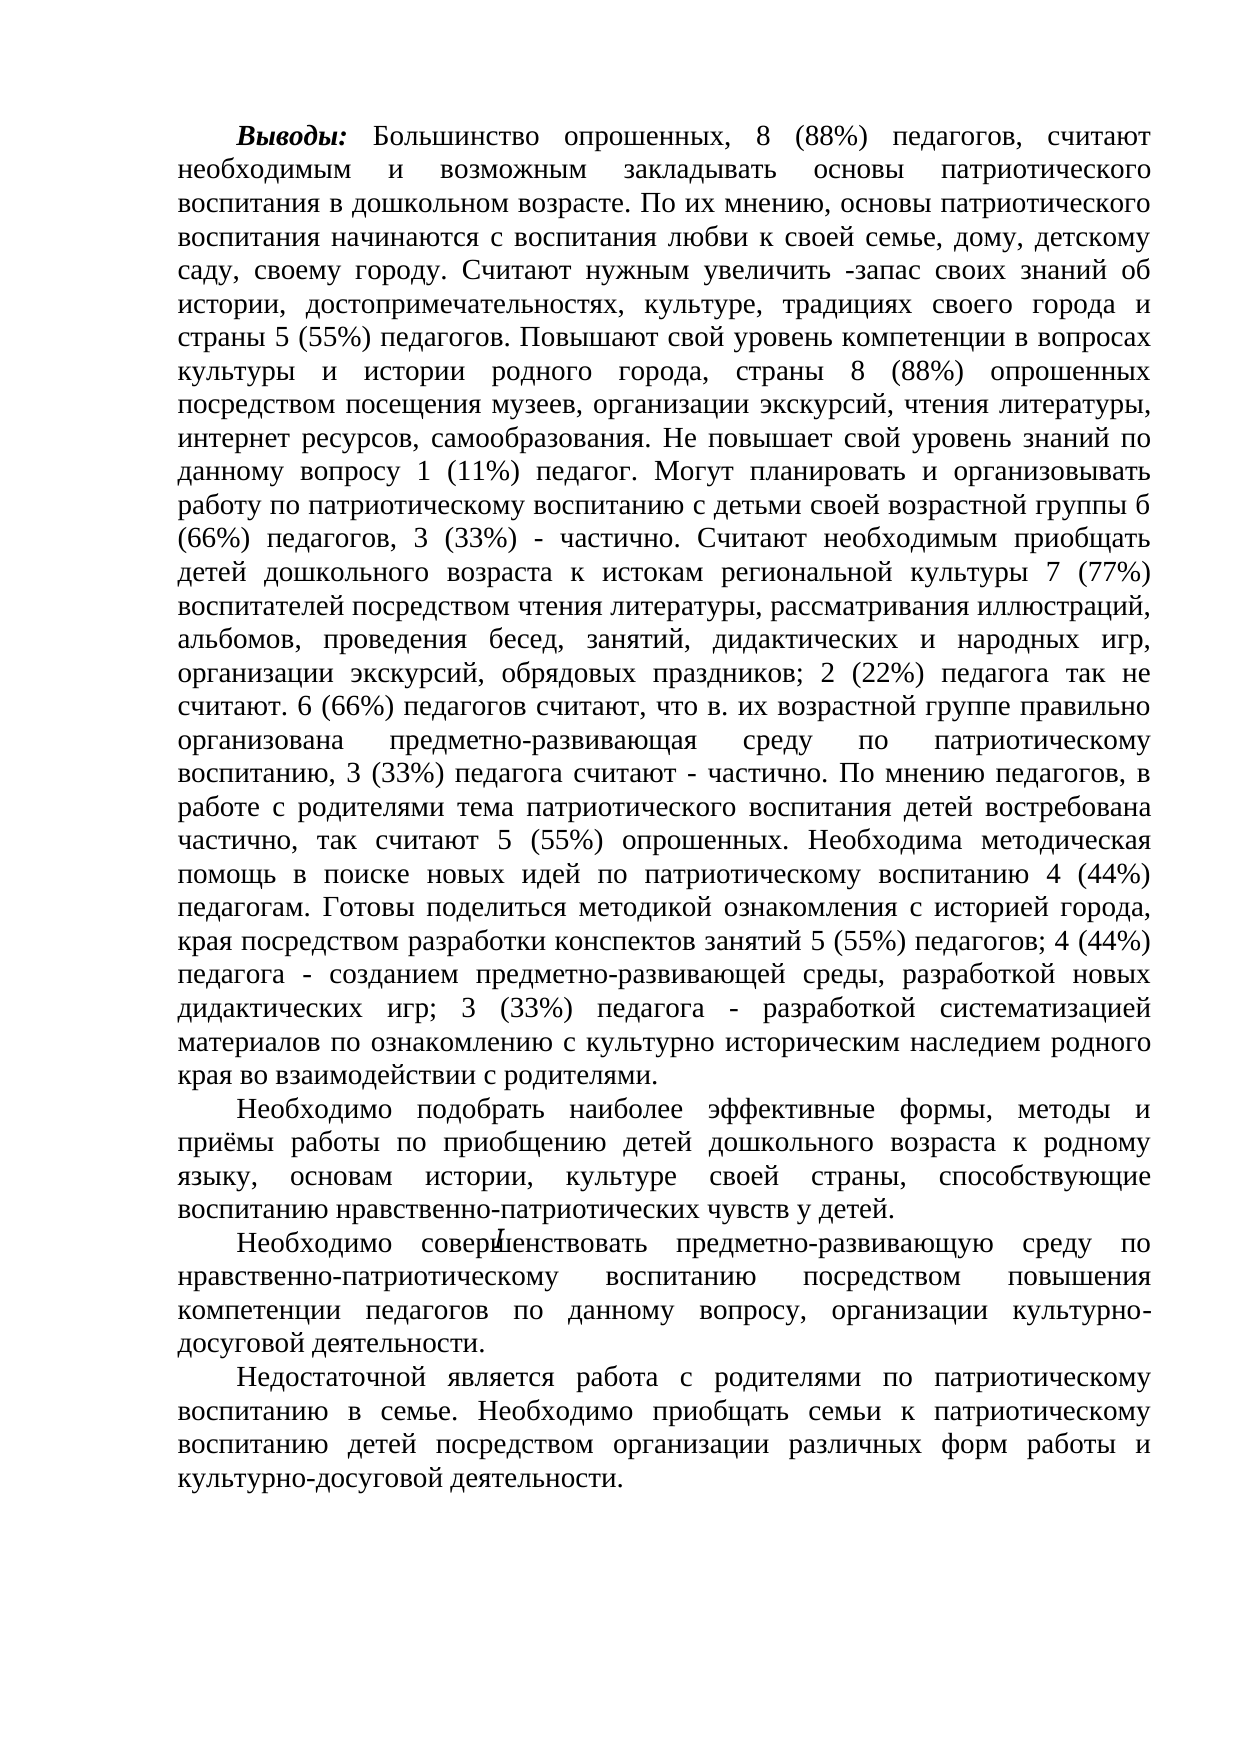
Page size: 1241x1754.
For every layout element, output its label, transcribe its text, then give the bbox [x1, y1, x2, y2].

text Выводы: Большинство опрошенных, 8 (88%) педагогов, считают необходимым и возможным закладывать основы патриотического воспитания в дошкольном возрасте. По их мнению, основы патриотического воспитания начинаются с воспитания любви к своей семье, дому, детскому саду, своему городу. Считают нужным увеличить -запас своих знаний об истории, достопримечательностях, культуре, традициях своего города и страны 5 (55%) педагогов. Повышают свой уровень компетенции в вопросах культуры и истории родного города, страны 8 (88%) опрошенных посредством посещения музеев, организации экскурсий, чтения литературы, интернет ресурсов, самообразования. Не повышает свой уровень знаний по данному вопросу 1 (11%) педагог. Могут планировать и организовывать работу по патриотическому воспитанию с детьми своей возрастной группы б (66%) педагогов, 3 (33%) - частично. Считают необходимым приобщать детей дошкольного возраста к истокам региональной культуры 7 (77%) воспитателей посредством чтения литературы, рассматривания иллюстраций, альбомов, проведения бесед, занятий, дидактических и народных игр, организации экскурсий, обрядовых праздников; 2 (22%) педагога так не считают. 6 (66%) педагогов считают, что в. их возрастной группе правильно организована предметно-развивающая среду по патриотическому воспитанию, 3 (33%) педагога считают - частично. По мнению педагогов, в работе с родителями тема патриотического воспитания детей востребована частично, так считают 5 (55%) опрошенных. Необходима методическая помощь в поиске новых идей по патриотическому воспитанию 4 (44%) педагогам. Готовы поделиться методикой ознакомления с историей города, края посредством разработки конспектов занятий 5 (55%) педагогов; 4 (44%) педагога - созданием предметно-развивающей среды, разработкой новых дидактических игр; 3 (33%) педагога - разработкой систематизацией материалов по ознакомлению с культурно историческим наследием родного края во взаимодействии с родителями. [177, 118, 1152, 1091]
text Недостаточной является работа с родителями по патриотическому воспитанию в семье. Необходимо приобщать семьи к патриотическому воспитанию детей посредством организации различных форм работы и культурно-досуговой деятельности. [177, 1359, 1152, 1493]
text Необходимо подобрать наиболее эффективные формы, методы и приёмы работы по приобщению детей дошкольного возраста к родному языку, основам истории, культуре своей страны, способствующие воспитанию нравственно-патриотических чувств у детей. [177, 1091, 1152, 1225]
text Необходимо совершенствовать предметно-развивающую среду по нравственно-патриотическому воспитанию посредством повышения компетенции педагогов по данному вопросу, организации культурнодосуговой деятельности. [177, 1225, 1152, 1359]
